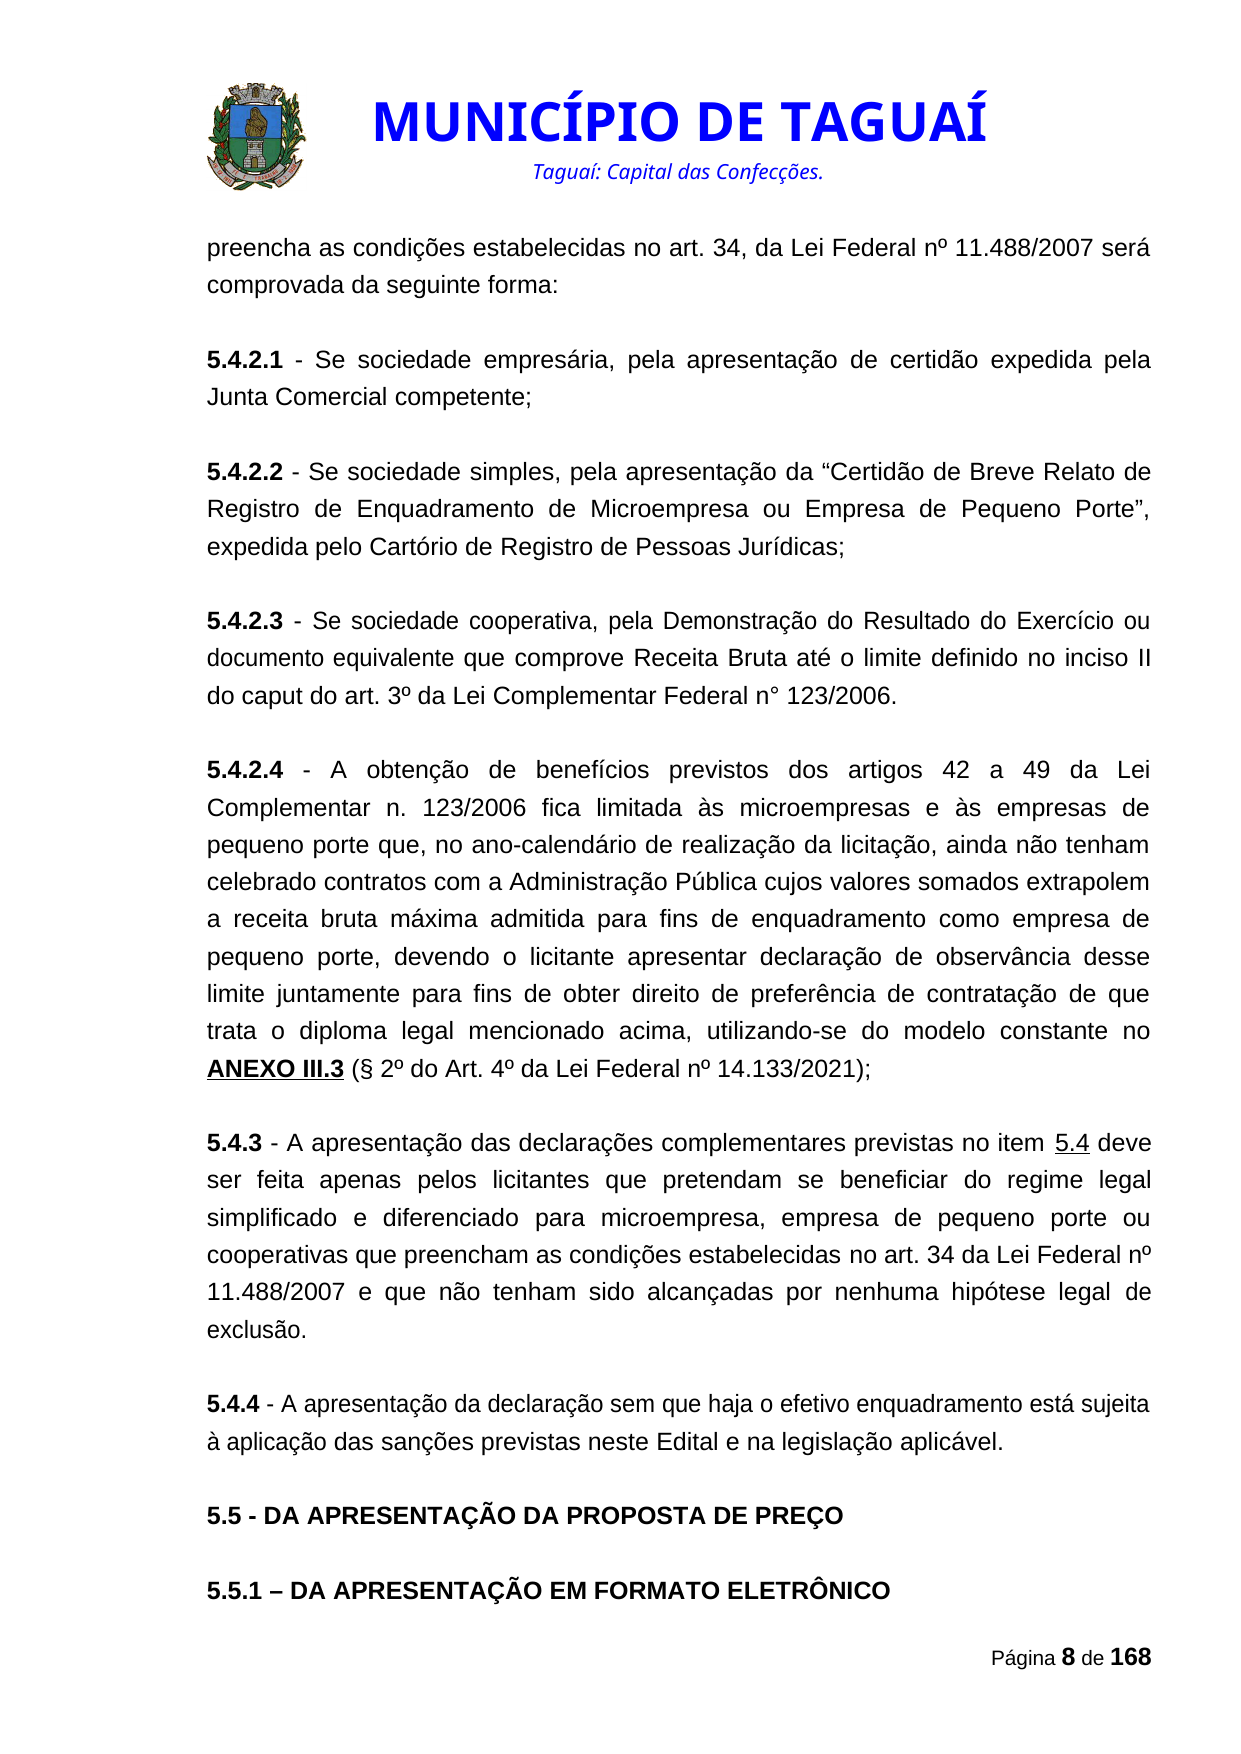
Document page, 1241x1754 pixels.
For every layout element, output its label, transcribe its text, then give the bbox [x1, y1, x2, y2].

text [207, 233, 1152, 299]
text 5.4.2.2 - Se sociedade simples, pela apresentação da “Certidão de Breve Relato de Registro de Enquadramento de Microempresa ou Empresa de Pequeno Porte”, expedida pelo Cartório de Registro de Pessoas Jurídicas; [207, 457, 1152, 560]
text 5.4.2.4 - A obtenção de benefícios previstos dos artigos 42 a 49 da Lei Complementar n. 123/2006 fica limitada às microempresas e às empresas de pequeno porte que, no ano-calendário de realização da licitação, ainda não tenham celebrado contratos com a Administração Pública cujos valores somados extrapolem a receita bruta máxima admitida para fins de enquadramento como empresa de pequeno porte, devendo o licitante apresentar declaração de observância desse limite juntamente para fins de obter direito de preferência de contratação de que trata o diploma legal mencionado acima, utilizando-se do modelo constante no ANEXO III.3 (§ 2º do Art. 4º da Lei Federal nº 14.133/2021); [207, 755, 1152, 1082]
text 5.5 - DA APRESENTAÇÃO DA PROPOSTA DE PREÇO [207, 1501, 1152, 1530]
text 5.4.2.3 - Se sociedade cooperativa, pela Demonstração do Resultado do Exercício ou documento equivalente que comprove Receita Bruta até o limite definido no inciso II do caput do art. 3º da Lei Complementar Federal n° 123/2006. [207, 606, 1152, 709]
text 5.5.1 – DA APRESENTAÇÃO EM FORMATO ELETRÔNICO [207, 1576, 1152, 1604]
text 5.4.3 - A apresentação das declarações complementares previstas no item 5.4 deve ser feita apenas pelos licitantes que pretendam se beneficiar do regime legal simplificado e diferenciado para microempresa, empresa de pequeno porte ou cooperativas que preencham as condições estabelecidas no art. 34 da Lei Federal nº 11.488/2007 e que não tenham sido alcançadas por nenhuma hipótese legal de exclusão. [207, 1128, 1152, 1343]
text 5.4.2.1 - Se sociedade empresária, pela apresentação de certidão expedida pela Junta Comercial competente; [207, 345, 1152, 411]
text 5.4.4 - A apresentação da declaração sem que haja o efetivo enquadramento está sujeita à aplicação das sanções previstas neste Edital e na legislação aplicável. [207, 1389, 1152, 1455]
